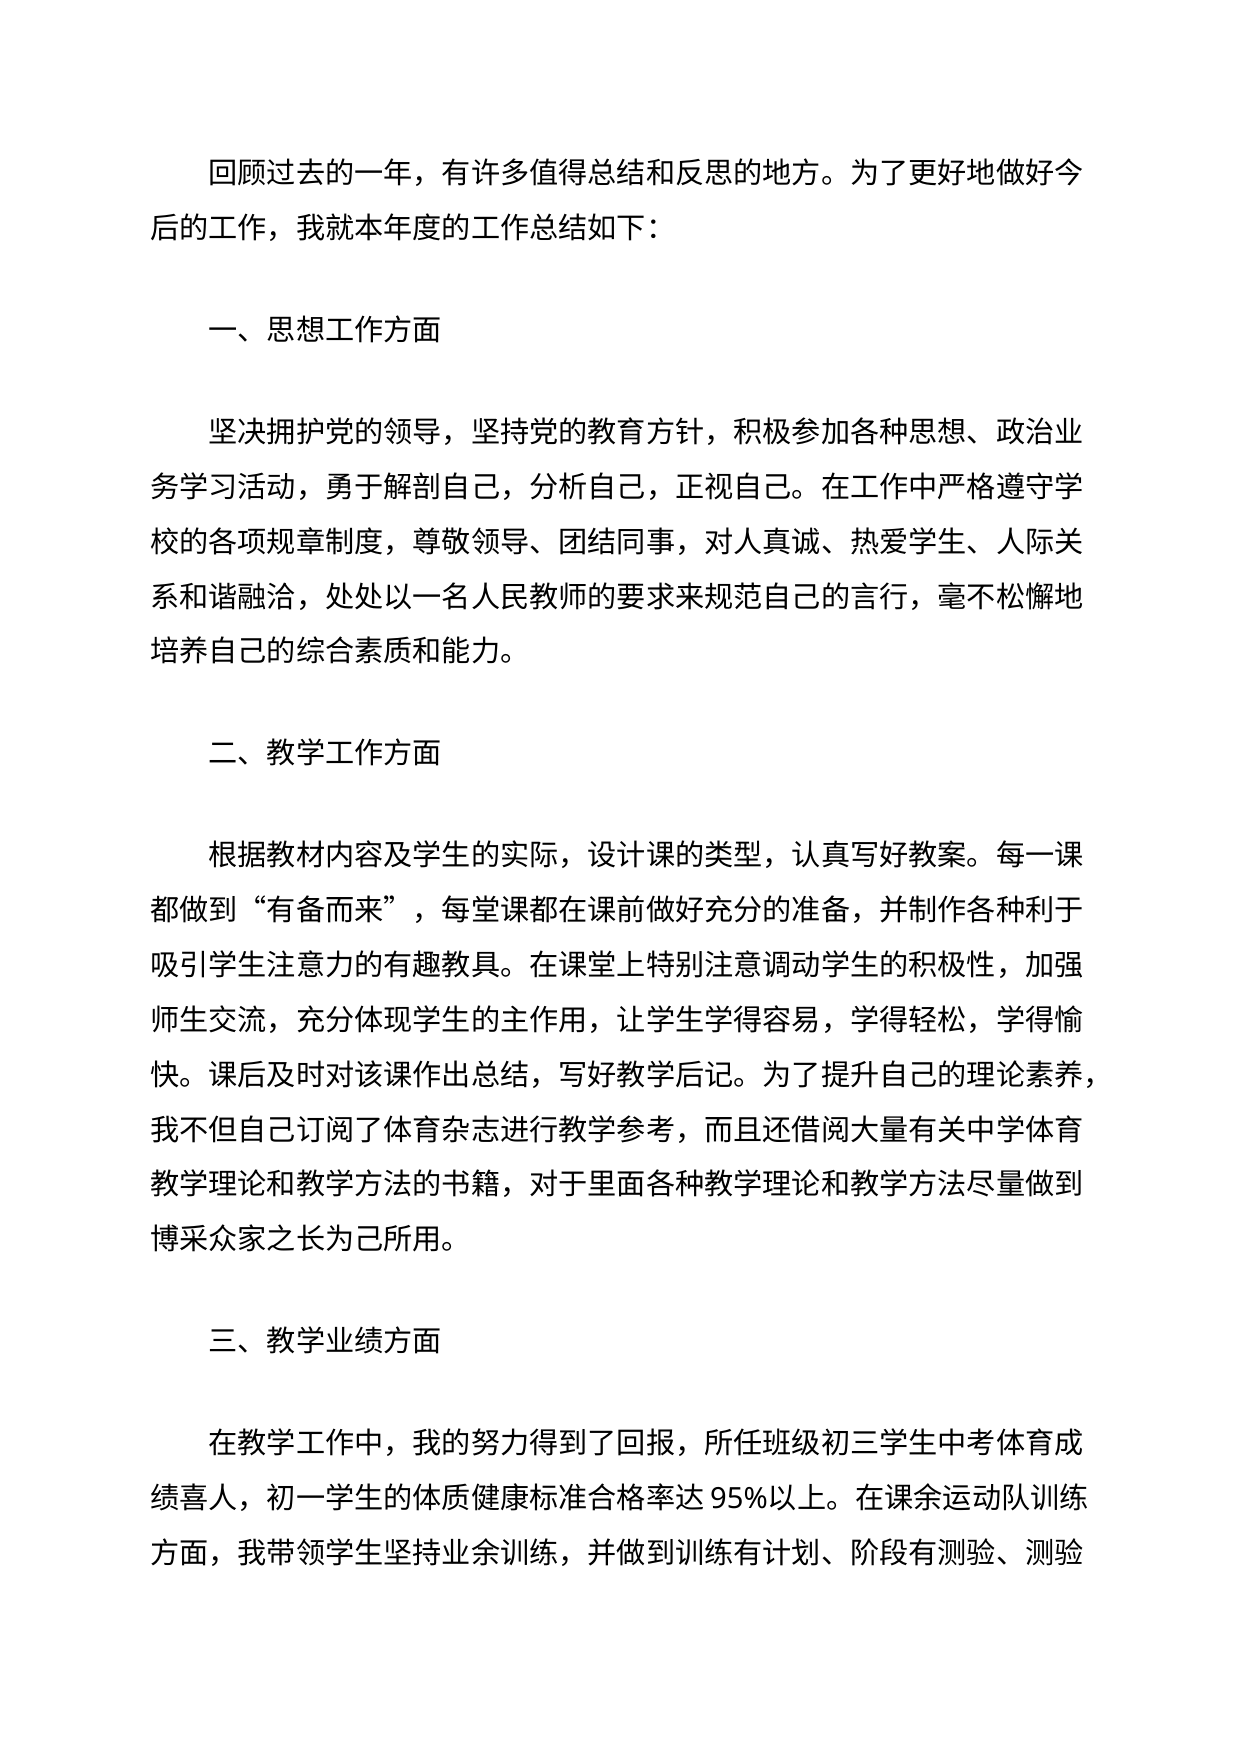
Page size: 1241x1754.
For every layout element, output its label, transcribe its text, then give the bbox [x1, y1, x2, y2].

text 二、教学工作方面 [150, 730, 1090, 772]
text 三、教学业绩方面 [150, 1318, 1090, 1360]
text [150, 1419, 1090, 1572]
text 根据教材内容及学生的实际，设计课的类型，认真写好教案。每一课都做到“有备而来”，每堂课都在课前做好充分的准备，并制作各种利于吸引学生注意力的有趣教具。在课堂上特别注意调动学生的积极性，加强师生交流，充分体现学生的主作用，让学生学得容易，学得轻松，学得愉快。课后及时对该课作出总结，写好教学后记。为了提升自己的理论素养，我不但自己订阅了体育杂志进行教学参考，而且还借阅大量有关中学体育教学理论和教学方法的书籍，对于里面各种教学理论和教学方法尽量做到博采众家之长为己所用。 [150, 832, 1090, 1258]
text 一、思想工作方面 [150, 307, 1090, 349]
text 回顾过去的一年，有许多值得总结和反思的地方。为了更好地做好今后的工作，我就本年度的工作总结如下： [150, 150, 1090, 247]
text 坚决拥护党的领导，坚持党的教育方针，积极参加各种思想、政治业务学习活动，勇于解剖自己，分析自己，正视自己。在工作中严格遵守学校的各项规章制度，尊敬领导、团结同事，对人真诚、热爱学生、人际关系和谐融洽，处处以一名人民教师的要求来规范自己的言行，毫不松懈地培养自己的综合素质和能力。 [150, 408, 1090, 670]
